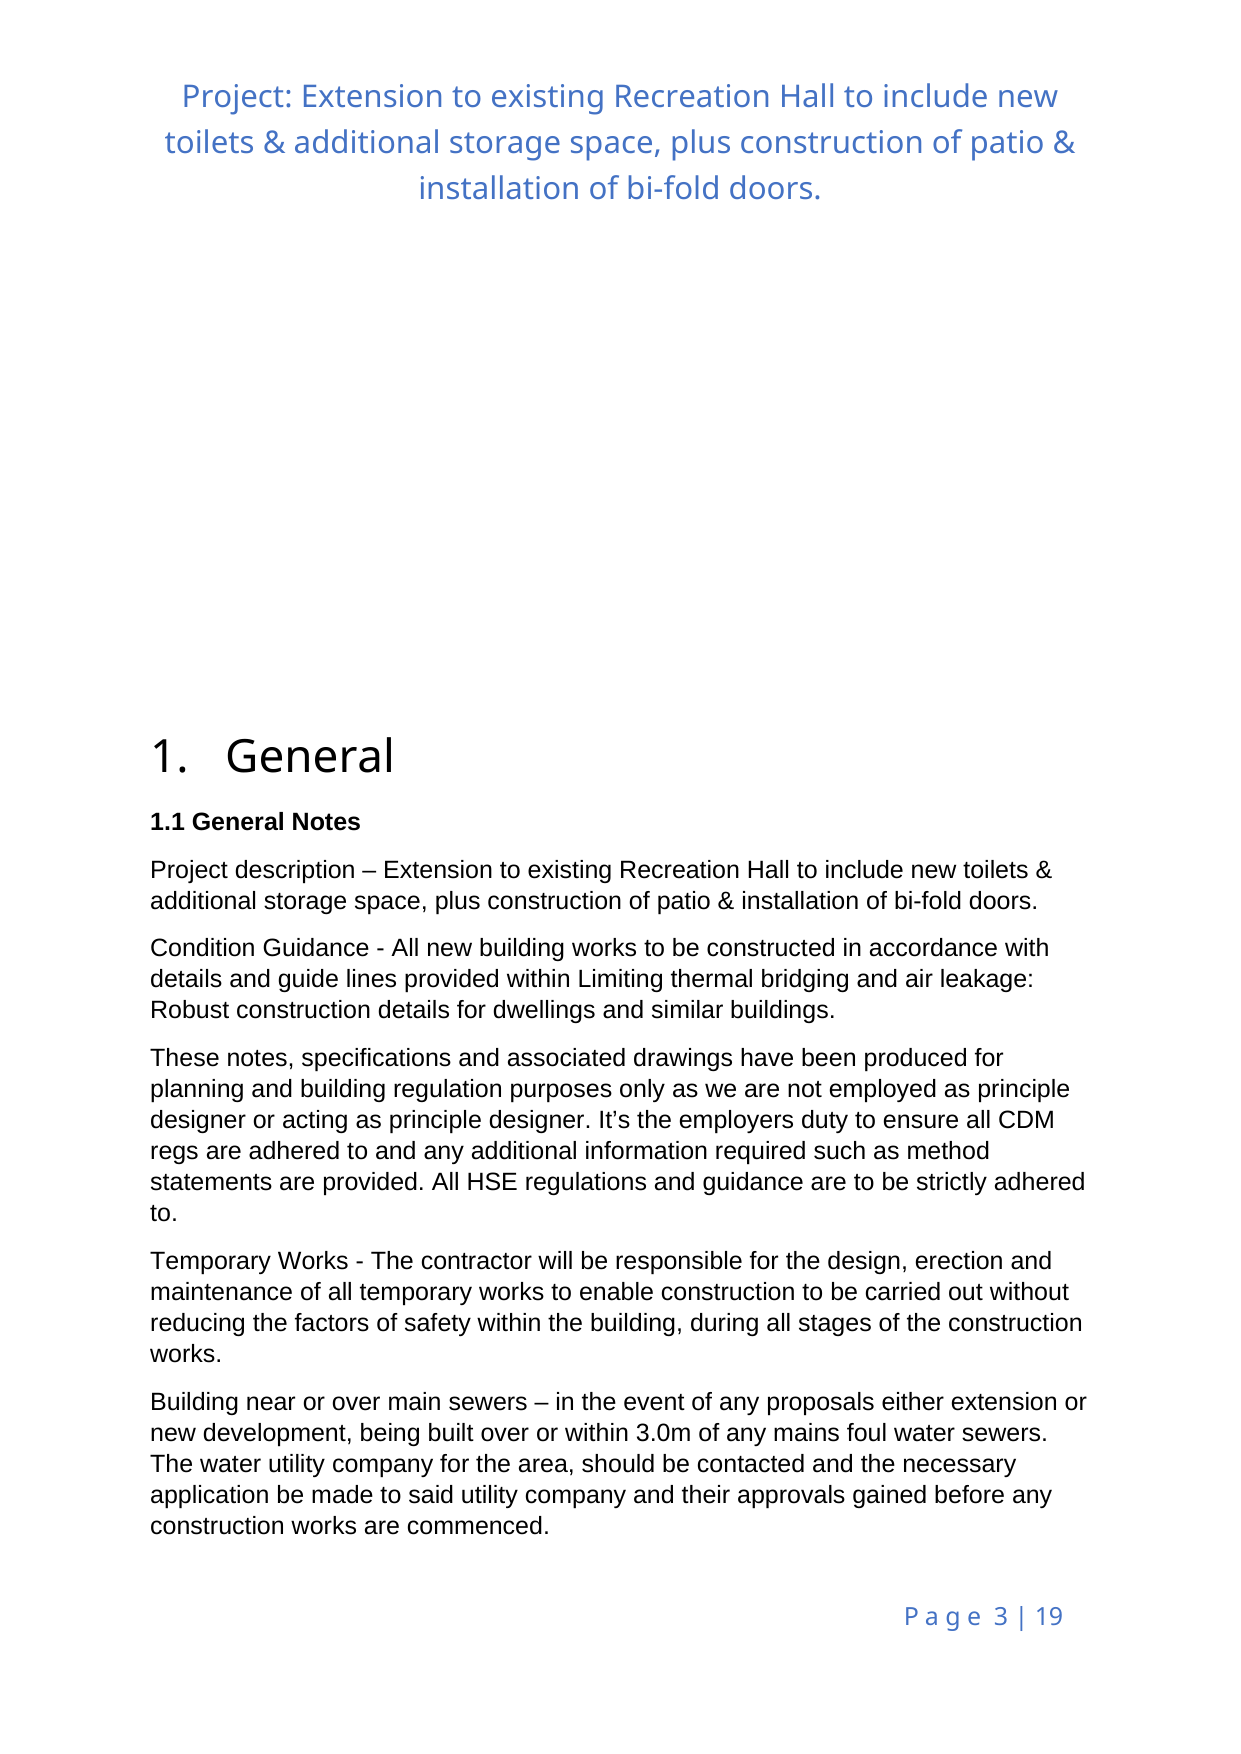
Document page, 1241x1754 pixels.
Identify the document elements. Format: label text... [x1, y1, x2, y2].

text Building near or over main sewers – in the event of any proposals either extension or new development, being built over or within 3.0m of any mains foul water sewers. The water utility company for the area, should be contacted and the necessary application be made to said utility company and their approvals gained before any construction works are commenced. [150, 1387, 1090, 1540]
text Temporary Works - The contractor will be responsible for the design, erection and maintenance of all temporary works to enable construction to be carried out without reducing the factors of safety within the building, during all stages of the construction works. [150, 1246, 1090, 1368]
text Condition Guidance - All new building works to be constructed in accordance with details and guide lines provided within Limiting thermal bridging and air leakage: Robust construction details for dwellings and similar buildings. [150, 933, 1090, 1024]
text 1.1 General Notes [150, 807, 1090, 836]
text These notes, specifications and associated drawings have been produced for planning and building regulation purposes only as we are not employed as principle designer or acting as principle designer. It’s the employers duty to ensure all CDM regs are adhered to and any additional information required such as method statements are provided. All HSE regulations and guidance are to be strictly adhered to. [150, 1043, 1090, 1227]
list General [150, 723, 1090, 785]
text Project description – Extension to existing Recreation Hall to include new toilets & additional storage space, plus construction of patio & installation of bi-fold doors. [150, 855, 1090, 914]
